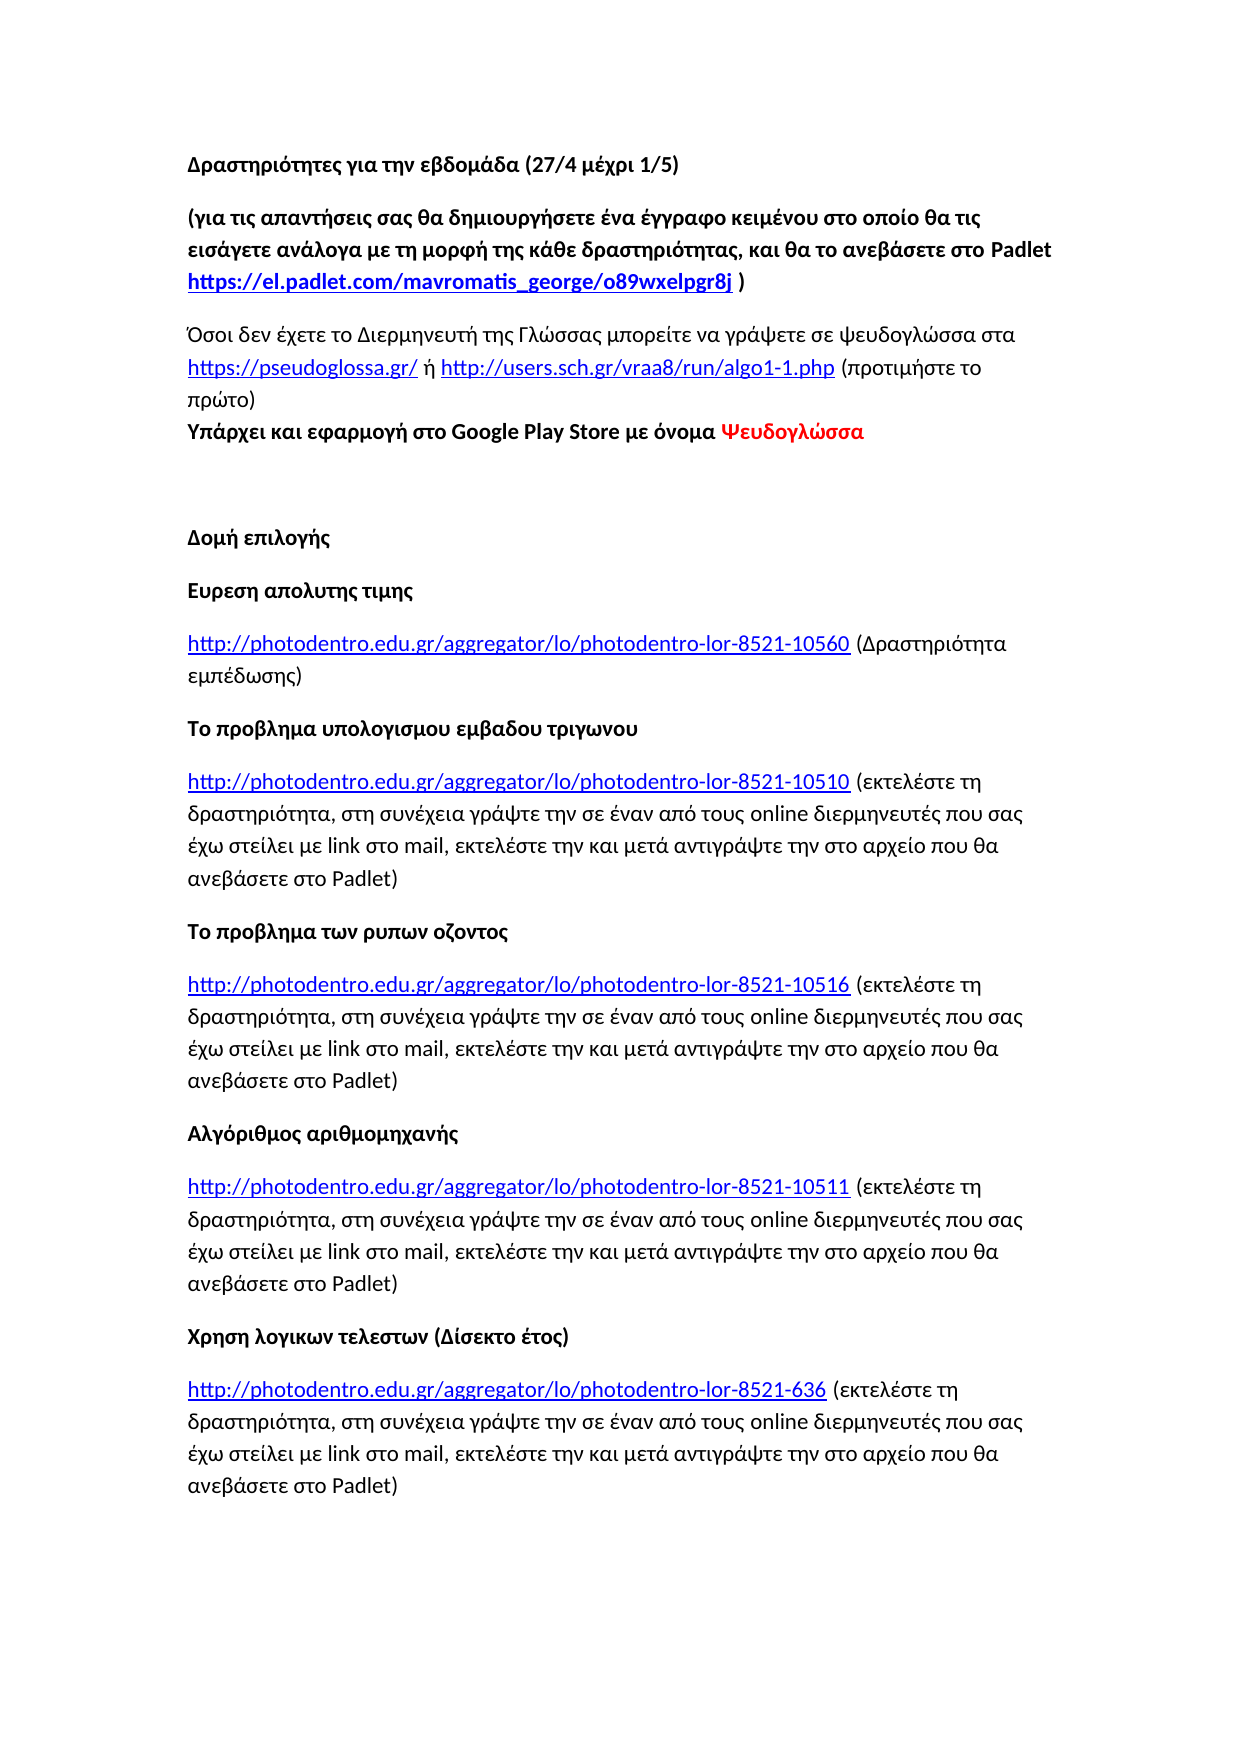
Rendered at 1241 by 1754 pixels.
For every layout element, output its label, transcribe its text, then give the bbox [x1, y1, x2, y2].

text Όσοι δεν έχετε το Διερμηνευτή της Γλώσσας μπορείτε να γράψετε σε ψευδογλώσσα στα https://pseudoglossa.gr/ ή http://users.sch.gr/vraa8/run/algo1-1.php (προτιμήστε το πρώτο) Υπάρχει και εφαρμογή στο Google Play Store με όνομα Ψευδογλώσσα [187, 320, 1053, 445]
text Το προβλημα υπολογισμου εμβαδου τριγωνου [187, 714, 1053, 742]
text Ευρεση απολυτης τιμης [187, 576, 1053, 604]
text http://photodentro.edu.gr/aggregator/lo/photodentro-lor-8521-10510 (εκτελέστε τη δραστηριότητα, στη συνέχεια γράψτε την σε έναν από τους online διερμηνευτές που σας έχω στείλει με link στο mail, εκτελέστε την και μετά αντιγράψτε την στο αρχείο που θα ανεβάσετε στο Padlet) [187, 767, 1053, 892]
text (για τις απαντήσεις σας θα δημιουργήσετε ένα έγγραφο κειμένου στο οποίο θα τις εισάγετε ανάλογα με τη μορφή της κάθε δραστηριότητας, και θα το ανεβάσετε στο Padlet https://el.padlet.com/mavromatis_george/o89wxelpgr8j ) [187, 203, 1053, 295]
text Αλγόριθμος αριθμομηχανής [187, 1119, 1053, 1147]
text http://photodentro.edu.gr/aggregator/lo/photodentro-lor-8521-10560 (Δραστηριότητα εμπέδωσης) [187, 629, 1053, 689]
text Το προβλημα των ρυπων οζοντος [187, 917, 1053, 945]
text Δομή επιλογής [187, 523, 1053, 551]
text Χρηση λογικων τελεστων (Δίσεκτο έτος) [187, 1322, 1053, 1350]
text Δραστηριότητες για την εβδομάδα (27/4 μέχρι 1/5) [187, 150, 1053, 178]
text http://photodentro.edu.gr/aggregator/lo/photodentro-lor-8521-636 (εκτελέστε τη δραστηριότητα, στη συνέχεια γράψτε την σε έναν από τους online διερμηνευτές που σας έχω στείλει με link στο mail, εκτελέστε την και μετά αντιγράψτε την στο αρχείο που θα ανεβάσετε στο Padlet) [187, 1375, 1053, 1500]
text http://photodentro.edu.gr/aggregator/lo/photodentro-lor-8521-10511 (εκτελέστε τη δραστηριότητα, στη συνέχεια γράψτε την σε έναν από τους online διερμηνευτές που σας έχω στείλει με link στο mail, εκτελέστε την και μετά αντιγράψτε την στο αρχείο που θα ανεβάσετε στο Padlet) [187, 1172, 1053, 1297]
text http://photodentro.edu.gr/aggregator/lo/photodentro-lor-8521-10516 (εκτελέστε τη δραστηριότητα, στη συνέχεια γράψτε την σε έναν από τους online διερμηνευτές που σας έχω στείλει με link στο mail, εκτελέστε την και μετά αντιγράψτε την στο αρχείο που θα ανεβάσετε στο Padlet) [187, 970, 1053, 1094]
